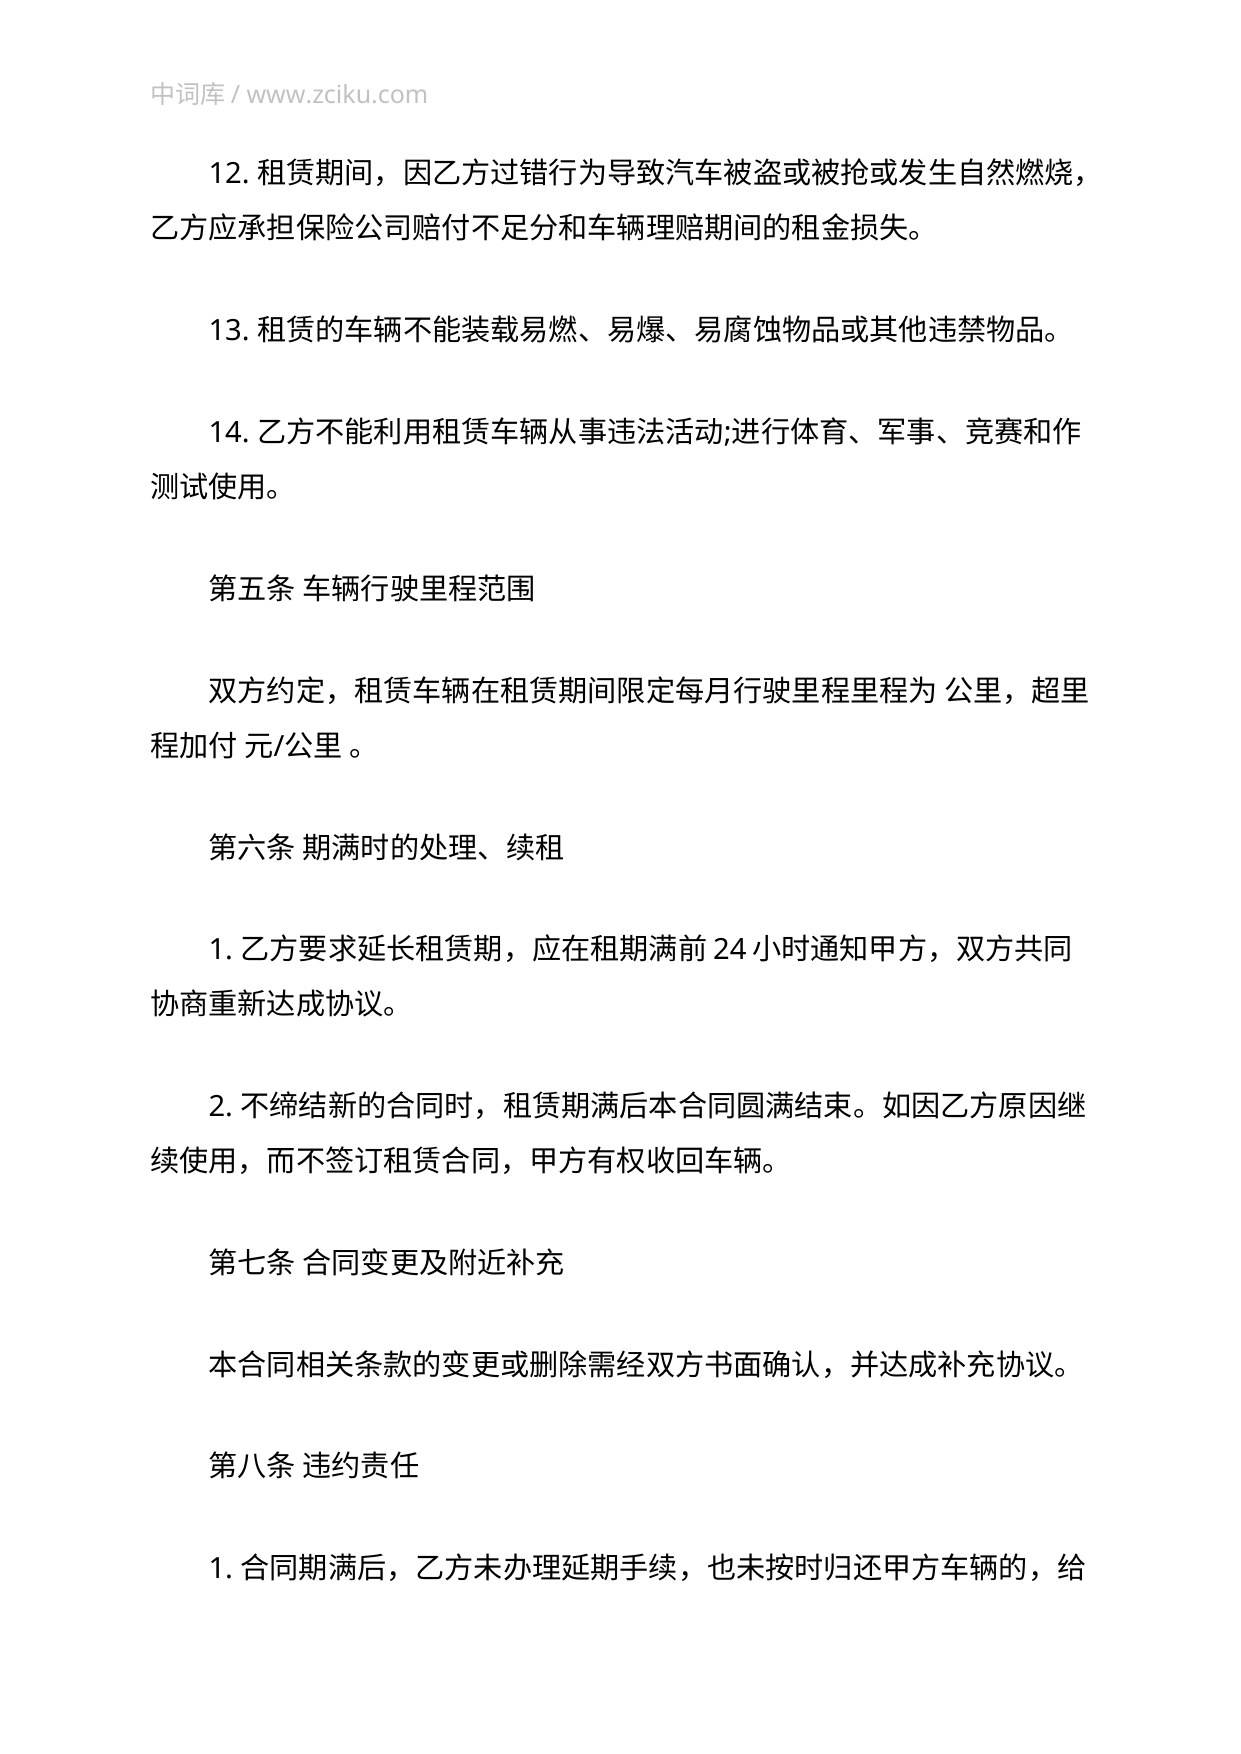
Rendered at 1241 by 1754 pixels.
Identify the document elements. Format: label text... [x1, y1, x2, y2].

text 1. 乙方要求延长租赁期，应在租期满前24小时通知甲方，双方共同协商重新达成协议。 [150, 926, 1090, 1023]
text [150, 1545, 1090, 1587]
text 本合同相关条款的变更或删除需经双方书面确认，并达成补充协议。 [150, 1341, 1090, 1383]
text 第六条 期满时的处理、续租 [150, 824, 1090, 866]
text 第五条 车辆行驶里程范围 [150, 566, 1090, 608]
text 13. 租赁的车辆不能装载易燃、易爆、易腐蚀物品或其他违禁物品。 [150, 307, 1090, 349]
text 第七条 合同变更及附近补充 [150, 1239, 1090, 1282]
text 2. 不缔结新的合同时，租赁期满后本合同圆满结束。如因乙方原因继续使用，而不签订租赁合同，甲方有权收回车辆。 [150, 1083, 1090, 1180]
text 14. 乙方不能利用租赁车辆从事违法活动;进行体育、军事、竞赛和作测试使用。 [150, 409, 1090, 506]
text 第八条 违约责任 [150, 1443, 1090, 1485]
text 双方约定，租赁车辆在租赁期间限定每月行驶里程里程为 公里，超里程加付 元/公里 。 [150, 667, 1090, 764]
text 12. 租赁期间，因乙方过错行为导致汽车被盗或被抢或发生自然燃烧，乙方应承担保险公司赔付不足分和车辆理赔期间的租金损失。 [150, 150, 1090, 247]
